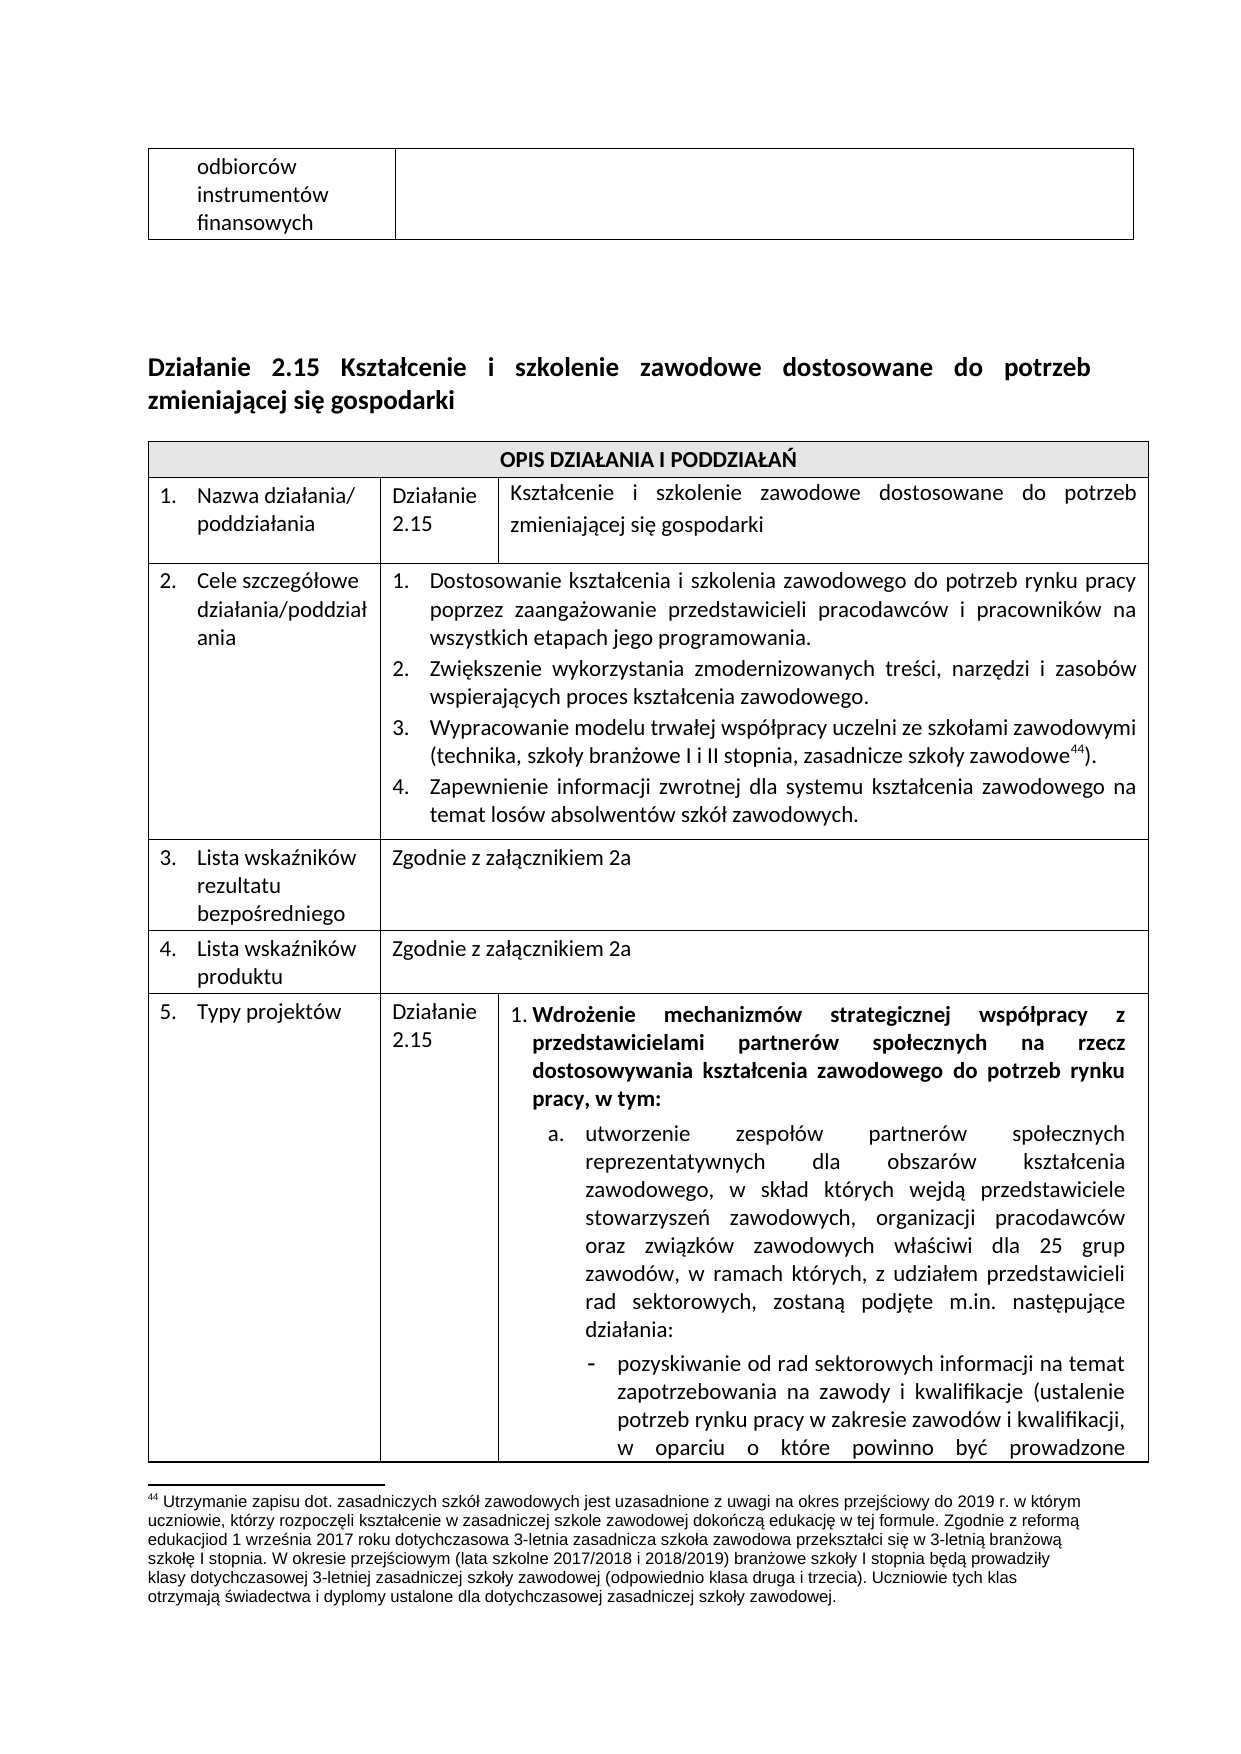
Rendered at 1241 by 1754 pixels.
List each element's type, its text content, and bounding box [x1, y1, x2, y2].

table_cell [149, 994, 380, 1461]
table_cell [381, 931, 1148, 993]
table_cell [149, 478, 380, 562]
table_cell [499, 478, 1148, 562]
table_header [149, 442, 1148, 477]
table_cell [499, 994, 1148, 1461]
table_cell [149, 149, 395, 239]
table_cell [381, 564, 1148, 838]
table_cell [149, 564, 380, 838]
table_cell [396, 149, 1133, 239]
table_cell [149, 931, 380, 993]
subtitle Działanie 2.15 Kształcenie i szkolenie zawodowe dostosowane do potrzeb zmieniającej się gospodarki [148, 350, 1093, 416]
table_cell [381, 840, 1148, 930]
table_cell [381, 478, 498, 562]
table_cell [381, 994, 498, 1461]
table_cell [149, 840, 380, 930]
